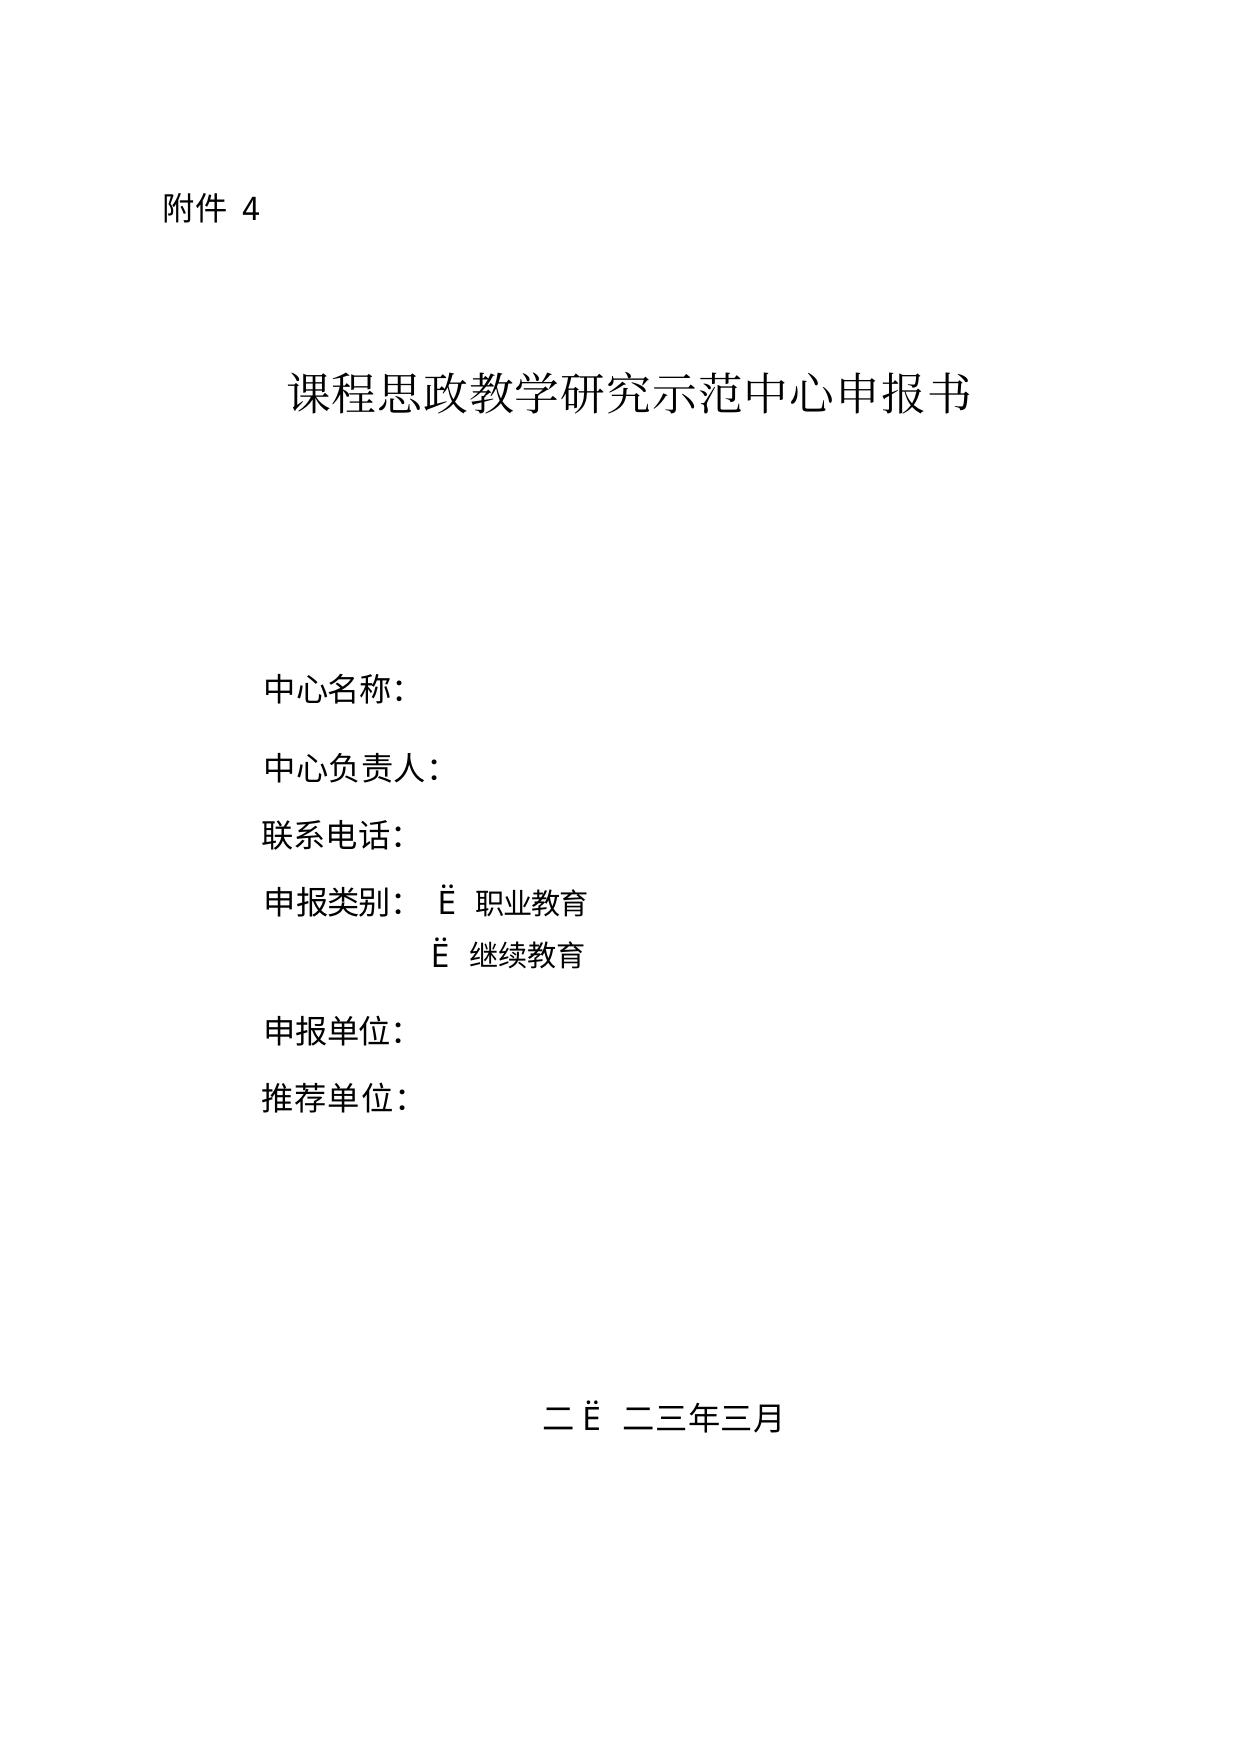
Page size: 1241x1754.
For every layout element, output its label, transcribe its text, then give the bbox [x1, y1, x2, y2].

text 二Ë 二三年三月 [542, 1394, 1054, 1439]
text 课程思政教学研究示范中心申报书 [286, 365, 1054, 428]
text 中心负责人： [263, 746, 1054, 789]
text 附件 4 [163, 185, 1054, 229]
text 联系电话： [261, 812, 1054, 856]
text 申报类别： Ë 职业教育 [264, 879, 1054, 923]
text 中心名称： [263, 683, 1054, 745]
text Ë 继续教育 [431, 946, 1054, 1008]
text 推荐单位： [261, 1075, 1054, 1119]
text 申报单位： [264, 1009, 1054, 1053]
